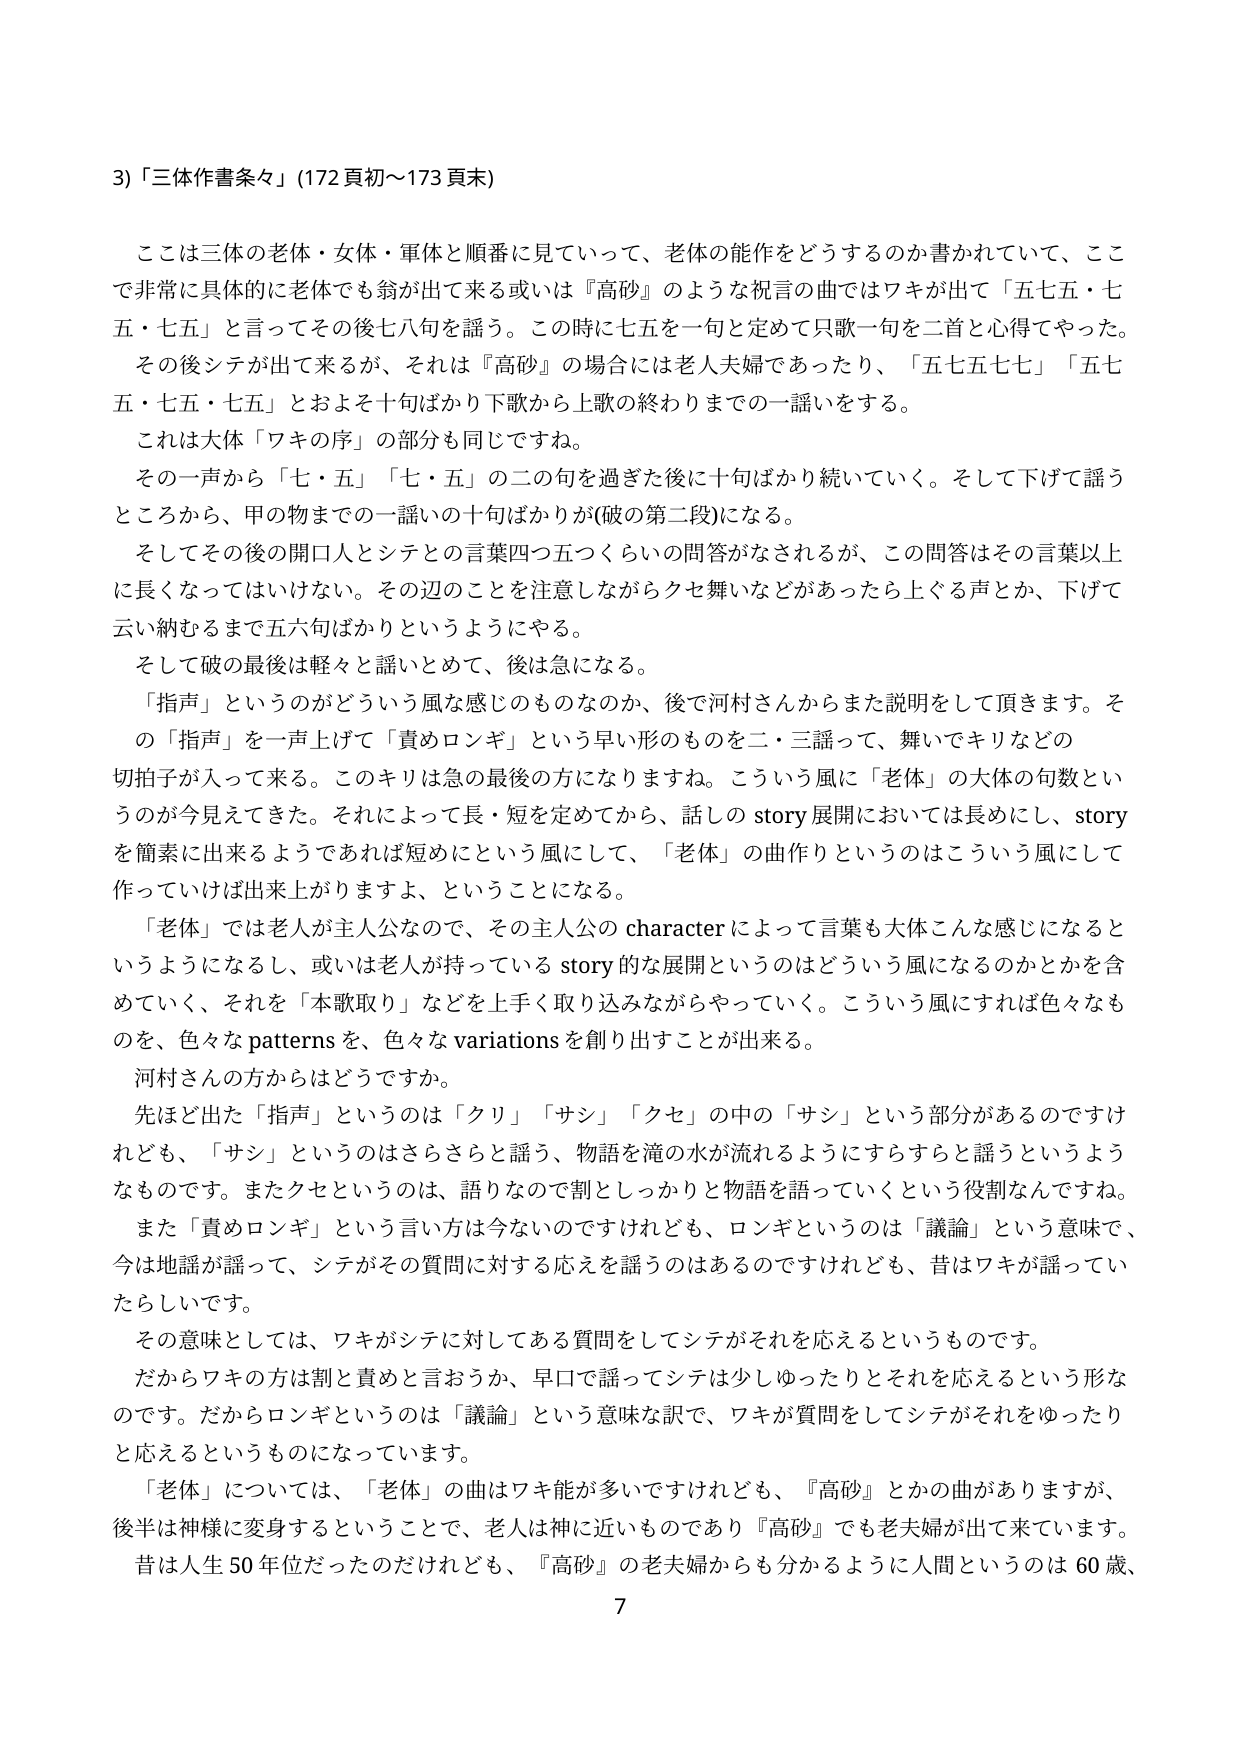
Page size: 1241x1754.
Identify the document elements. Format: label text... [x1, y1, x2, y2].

text その後シテが出て来るが、それは『高砂』の場合には老人夫婦であったり、「五七五七七」「五七五・七五・七五」とおよそ十句ばかり下歌から上歌の終わりまでの一謡いをする。 [112, 346, 1128, 421]
text 切拍子が入って来る。このキリは急の最後の方になりますね。こういう風に「老体」の大体の句数というのが今見えてきた。それによって長・短を定めてから、話しのstory展開においては長めにし、storyを簡素に出来るようであれば短めにという風にして、「老体」の曲作りというのはこういう風にして作っていけば出来上がりますよ、ということになる。 [112, 758, 1128, 908]
text そしてその後の開口人とシテとの言葉四つ五つくらいの問答がなされるが、この問答はその言葉以上に長くなってはいけない。その辺のことを注意しながらクセ舞いなどがあったら上ぐる声とか、下げて云い納むるまで五六句ばかりというようにやる。 [112, 533, 1128, 646]
text 「老体」では老人が主人公なので、その主人公のcharacterによって言葉も大体こんな感じになるというようになるし、或いは老人が持っているstory的な展開というのはどういう風になるのかとかを含めていく、それを「本歌取り」などを上手く取り込みながらやっていく。こういう風にすれば色々なものを、色々なpatternsを、色々なvariationsを創り出すことが出来る。 [112, 908, 1128, 1058]
text ここは三体の老体・女体・軍体と順番に見ていって、老体の能作をどうするのか書かれていて、ここで非常に具体的に老体でも翁が出て来る或いは『高砂』のような祝言の曲ではワキが出て「五七五・七五・七五」と言ってその後七八句を謡う。この時に七五を一句と定めて只歌一句を二首と心得てやった。 [112, 233, 1128, 346]
text その意味としては、ワキがシテに対してある質問をしてシテがそれを応えるというものです。 [112, 1321, 1128, 1358]
text 「老体」については、「老体」の曲はワキ能が多いですけれども、『高砂』とかの曲がありますが、後半は神様に変身するということで、老人は神に近いものであり『高砂』でも老夫婦が出て来ています。 [112, 1471, 1128, 1546]
text その一声から「七・五」「七・五」の二の句を過ぎた後に十句ばかり続いていく。そして下げて謡うところから、甲の物までの一謡いの十句ばかりが(破の第二段)になる。 [112, 458, 1128, 533]
text だからワキの方は割と責めと言おうか、早口で謡ってシテは少しゆったりとそれを応えるという形なのです。だからロンギというのは「議論」という意味な訳で、ワキが質問をしてシテがそれをゆったりと応えるというものになっています。 [112, 1358, 1128, 1471]
text 先ほど出た「指声」というのは「クリ」「サシ」「クセ」の中の「サシ」という部分があるのですけれども、「サシ」というのはさらさらと謡う、物語を滝の水が流れるようにすらすらと謡うというようなものです。またクセというのは、語りなので割としっかりと物語を語っていくという役割なんですね。 [112, 1096, 1128, 1208]
text 河村さんの方からはどうですか。 [112, 1058, 1128, 1096]
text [112, 1546, 1128, 1583]
text これは大体「ワキの序」の部分も同じですね。 [112, 421, 1128, 458]
text 「指声」というのがどういう風な感じのものなのか、後で河村さんからまた説明をして頂きます。その「指声」を一声上げて「責めロンギ」という早い形のものを二・三謡って、舞いでキリなどの [134, 683, 1128, 758]
text そして破の最後は軽々と謡いとめて、後は急になる。 [112, 646, 1128, 683]
text 3)「三体作書条々」(172頁初～173頁末) [112, 158, 1128, 196]
text また「責めロンギ」という言い方は今ないのですけれども、ロンギというのは「議論」という意味で、今は地謡が謡って、シテがその質問に対する応えを謡うのはあるのですけれども、昔はワキが謡っていたらしいです。 [112, 1208, 1128, 1321]
